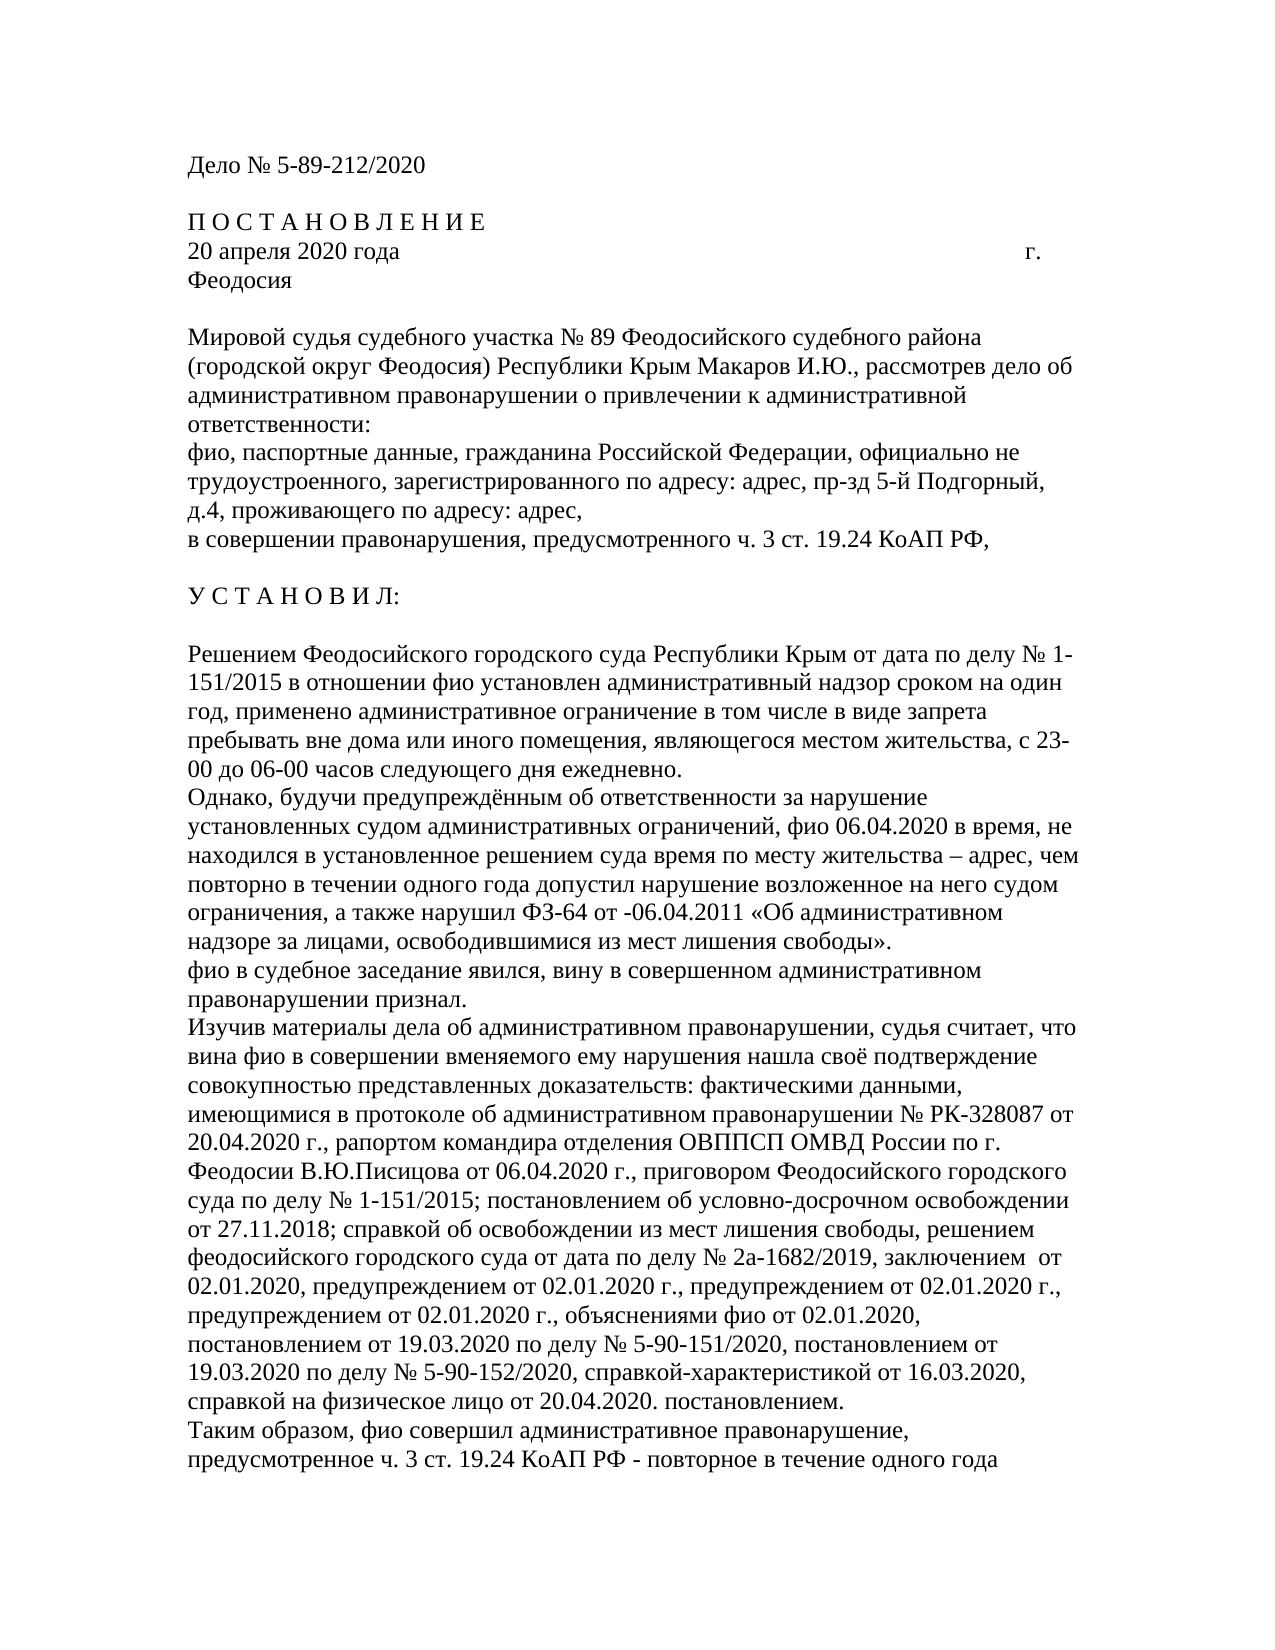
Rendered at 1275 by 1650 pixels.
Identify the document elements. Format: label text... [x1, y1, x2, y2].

text Решением Феодосийского городского суда Республики Крым от дата по делу № 1-151/2015 в отношении фио установлен административный надзор сроком на один год, применено административное ограничение в том числе в виде запрета пребывать вне дома или иного помещения, являющегося местом жительства, с 23-00 до 06-00 часов следующего дня ежедневно. [187, 639, 1087, 782]
text Дело № 5-89-212/2020 [187, 150, 1087, 179]
text фио, паспортные данные, гражданина Российской Федерации, официально не трудоустроенного, зарегистрированного по адресу: адрес, пр-зд 5-й Подгорный, д.4, проживающего по адресу: адрес, [187, 437, 1087, 524]
text П О С Т А Н О В Л Е Н И Е [187, 207, 1087, 236]
text У С Т А Н О В И Л: [187, 581, 1087, 610]
text фио в судебное заседание явился, вину в совершенном административном правонарушении признал. [187, 955, 1087, 1012]
text в совершении правонарушения, предусмотренного ч. 3 ст. 19.24 КоАП РФ, [187, 524, 1087, 552]
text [187, 1415, 1087, 1472]
text Изучив материалы дела об административном правонарушении, судья считает, что вина фио в совершении вменяемого ему нарушения нашла своё подтверждение совокупностью представленных доказательств: фактическими данными, имеющимися в протоколе об административном правонарушении № РК-328087 от 20.04.2020 г., рапортом командира отделения ОВППСП ОМВД России по г. Феодосии В.Ю.Писицова от 06.04.2020 г., приговором Феодосийского городского суда по делу № 1-151/2015; постановлением об условно-досрочном освобождении от 27.11.2018; справкой об освобождении из мест лишения свободы, решением феодосийского городского суда от дата по делу № 2а-1682/2019, заключением от 02.01.2020, предупреждением от 02.01.2020 г., предупреждением от 02.01.2020 г., предупреждением от 02.01.2020 г., объяснениями фио от 02.01.2020, постановлением от 19.03.2020 по делу № 5-90-151/2020, постановлением от 19.03.2020 по делу № 5-90-152/2020, справкой-характеристикой от 16.03.2020, справкой на физическое лицо от 20.04.2020. постановлением. [187, 1012, 1087, 1415]
text Однако, будучи предупреждённым об ответственности за нарушение установленных судом административных ограничений, фио 06.04.2020 в время, не находился в установленное решением суда время по месту жительства – адрес, чем повторно в течении одного года допустил нарушение возложенное на него судом ограничения, а также нарушил ФЗ-64 от -06.04.2011 «Об административном надзоре за лицами, освободившимися из мест лишения свободы». [187, 782, 1087, 955]
text 20 апреля 2020 года г. Феодосия [187, 236, 1087, 294]
text Мировой судья судебного участка № 89 Феодосийского судебного района (городской округ Феодосия) Республики Крым Макаров И.Ю., рассмотрев дело об административном правонарушении о привлечении к административной ответственности: [187, 322, 1087, 437]
